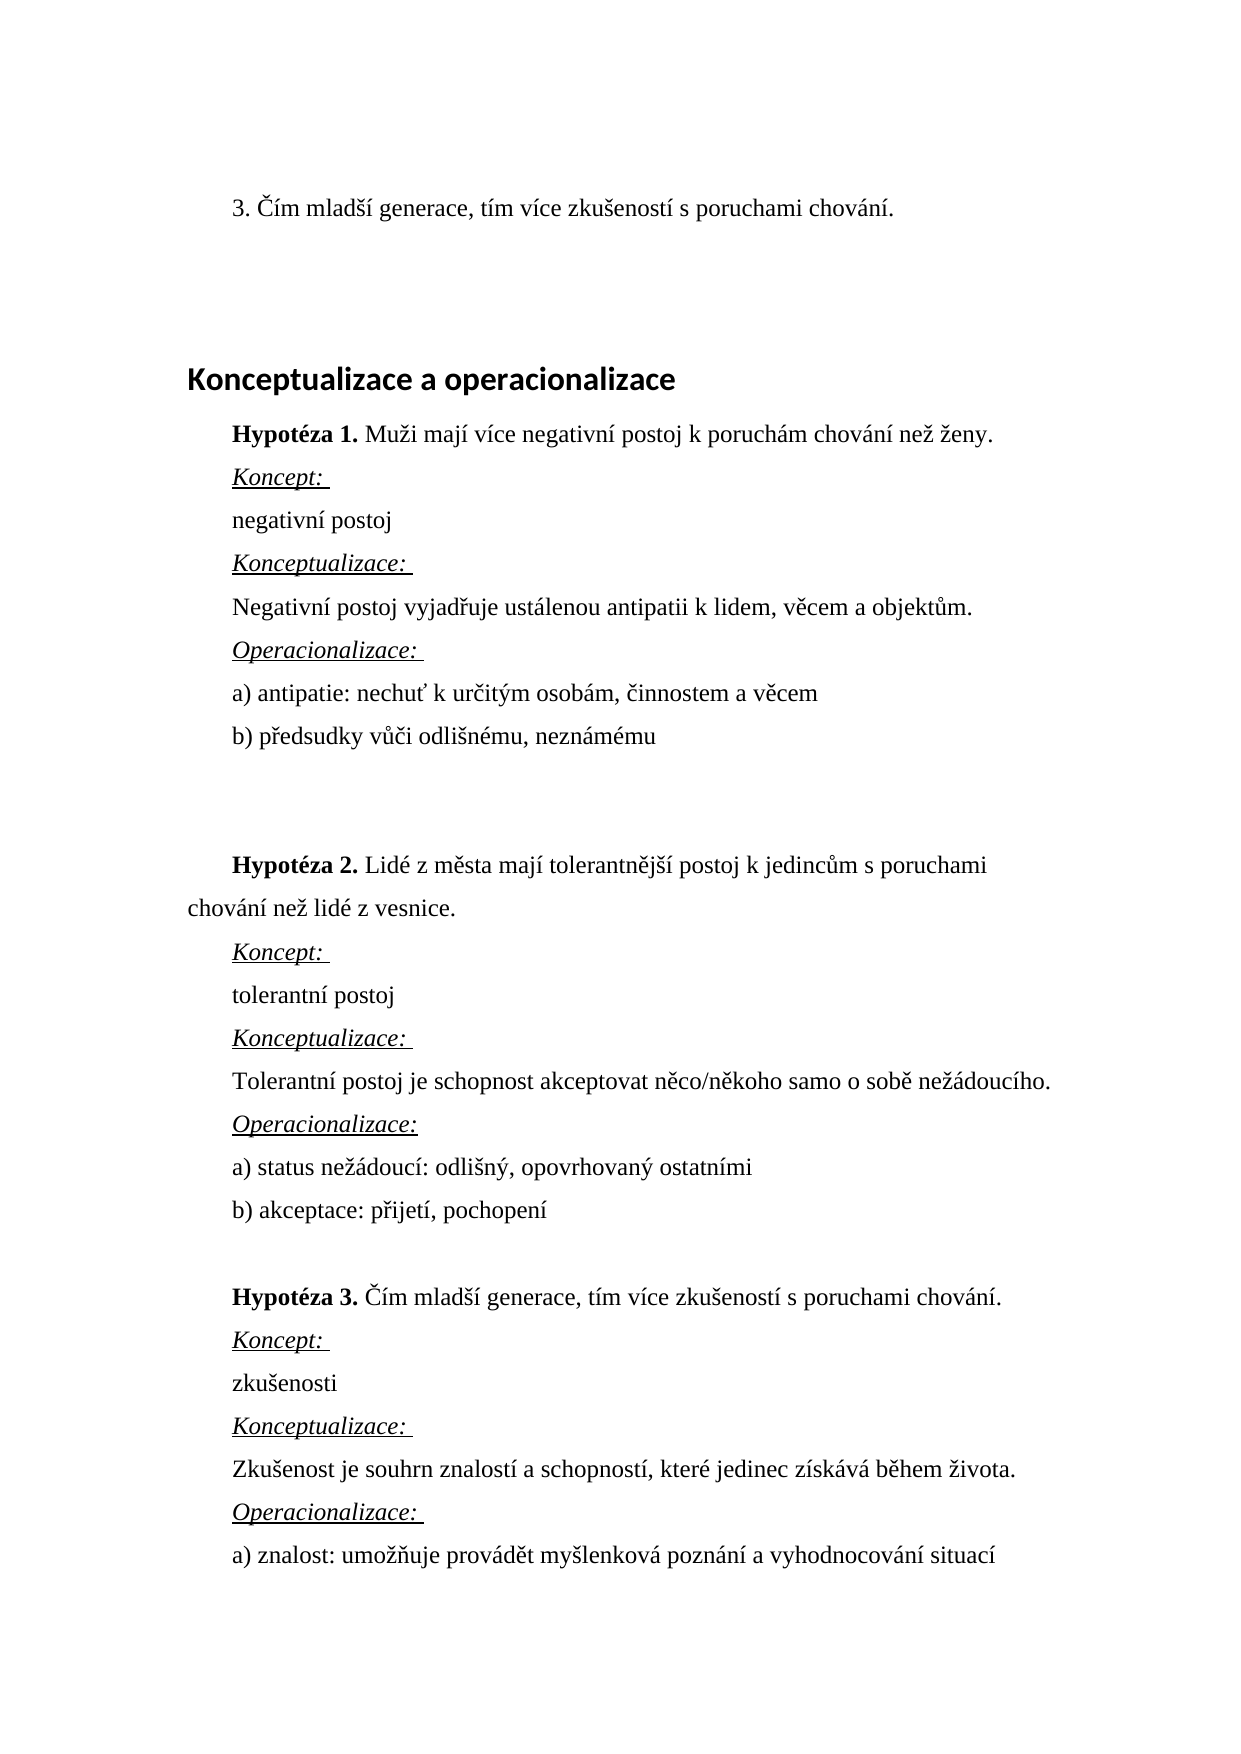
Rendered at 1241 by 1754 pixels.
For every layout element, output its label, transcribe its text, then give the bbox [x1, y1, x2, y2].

text a) antipatie: nechuť k určitým osobám, činnostem a věcem [187, 678, 1053, 707]
text Koncept: [187, 937, 1053, 965]
text Negativní postoj vyjadřuje ustálenou antipatii k lidem, věcem a objektům. [187, 592, 1053, 620]
text 3. Čím mladší generace, tím více zkušeností s poruchami chování. [187, 193, 1053, 222]
text Operacionalizace: [187, 1497, 1053, 1526]
text Koncept: [187, 1325, 1053, 1353]
text Hypotéza 1. Muži mají více negativní postoj k poruchám chování než ženy. [187, 419, 1053, 448]
text tolerantní postoj [187, 980, 1053, 1008]
text b) akceptace: přijetí, pochopení [187, 1195, 1053, 1224]
text Tolerantní postoj je schopnost akceptovat něco/někoho samo o sobě nežádoucího. [187, 1066, 1053, 1095]
text Konceptualizace: [187, 1411, 1053, 1440]
text Konceptualizace: [187, 548, 1053, 577]
text b) předsudky vůči odlišnému, neznámému [187, 721, 1053, 750]
text Koncept: [187, 462, 1053, 491]
text Konceptualizace: [187, 1023, 1053, 1052]
text Hypotéza 3. Čím mladší generace, tím více zkušeností s poruchami chování. [187, 1282, 1053, 1310]
text Zkušenost je souhrn znalostí a schopností, které jedinec získává během života. [187, 1454, 1053, 1483]
subtitle Konceptualizace a operacionalizace [187, 358, 1053, 399]
text a) znalost: umožňuje provádět myšlenková poznání a vyhodnocování situací [187, 1540, 1053, 1569]
text negativní postoj [187, 505, 1053, 534]
text Hypotéza 2. Lidé z města mají tolerantnější postoj k jedincům s poruchami chování než lidé z vesnice. [187, 850, 1053, 922]
text zkušenosti [187, 1368, 1053, 1397]
text a) status nežádoucí: odlišný, opovrhovaný ostatními [187, 1152, 1053, 1181]
text Operacionalizace: [187, 1109, 1053, 1138]
text Operacionalizace: [187, 635, 1053, 663]
